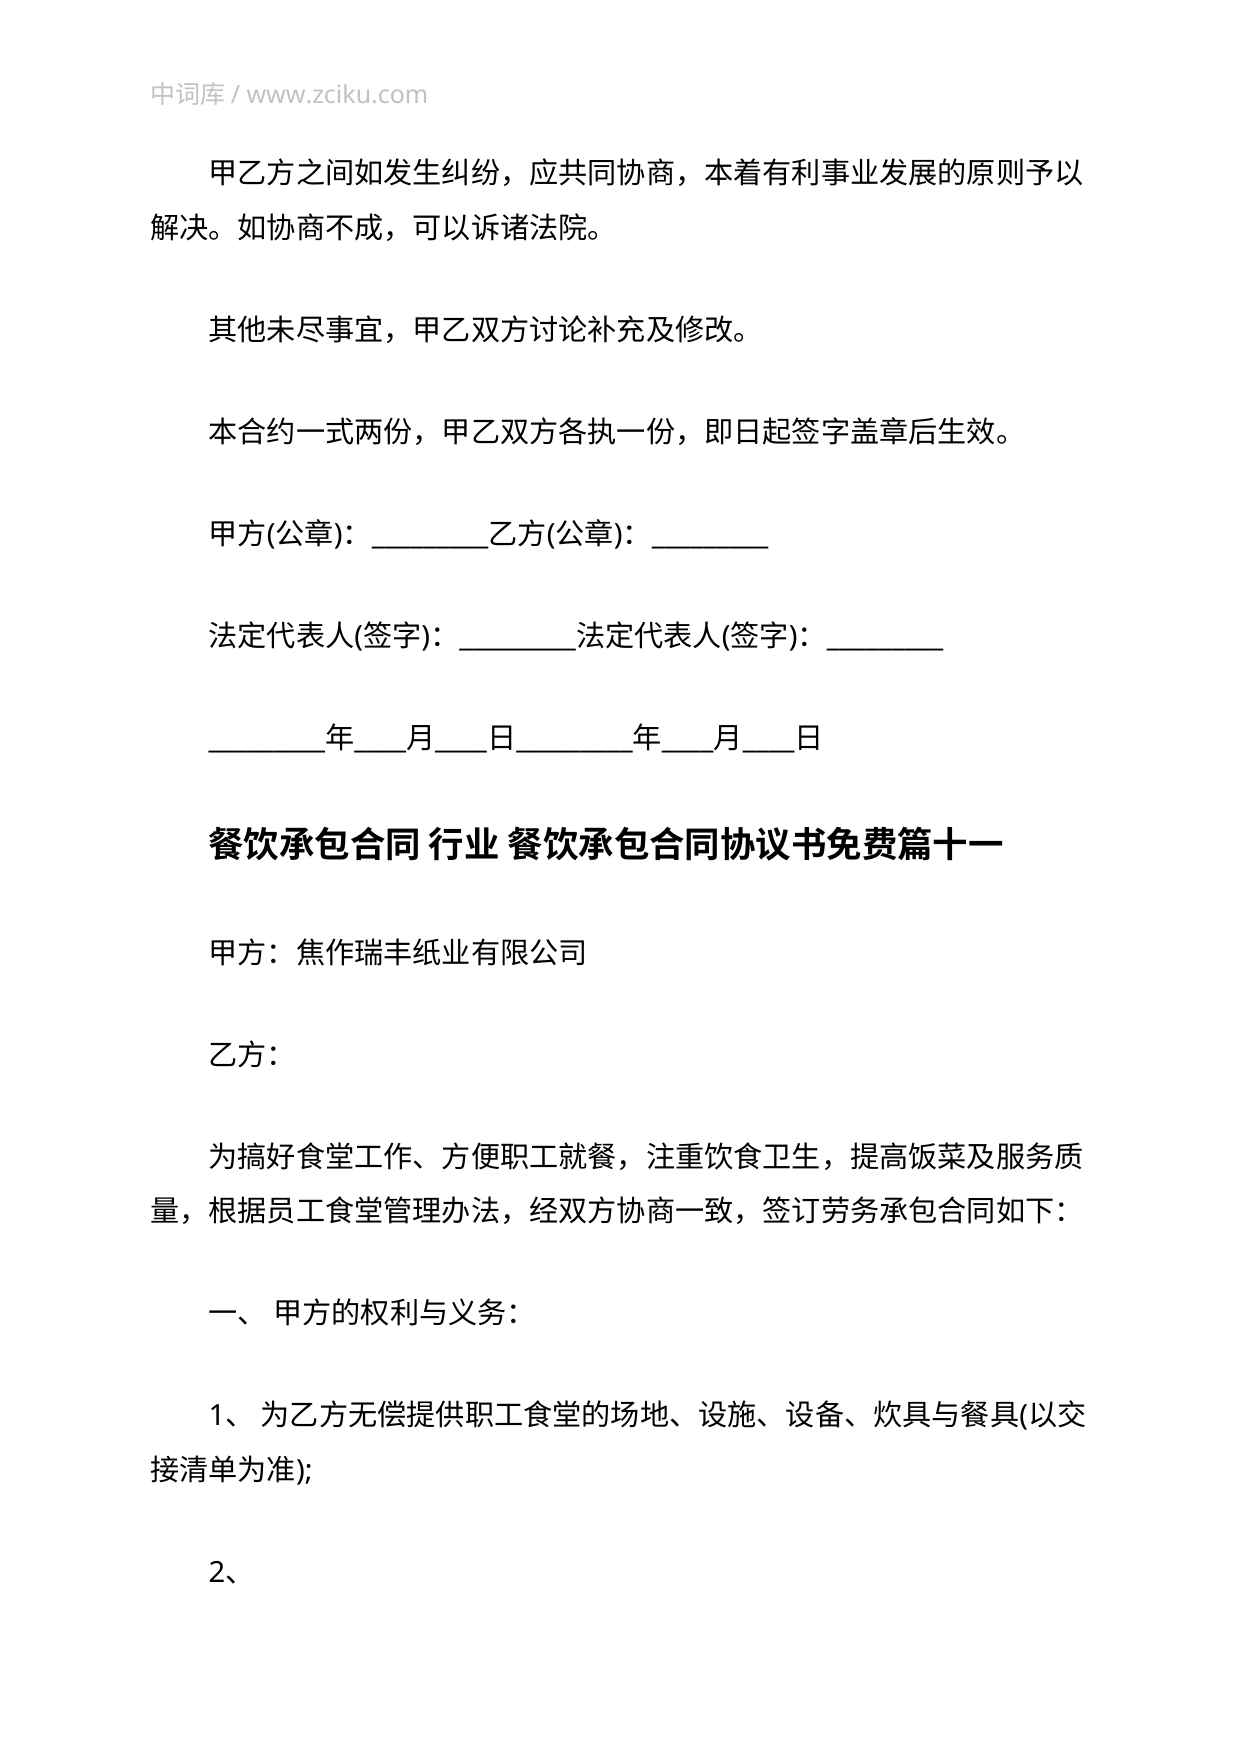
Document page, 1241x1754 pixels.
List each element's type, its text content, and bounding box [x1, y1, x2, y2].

text 乙方： [150, 1031, 1090, 1074]
text 为搞好食堂工作、方便职工就餐，注重饮食卫生，提高饭菜及服务质量，根据员工食堂管理办法，经双方协商一致，签订劳务承包合同如下： [150, 1133, 1090, 1230]
text 其他未尽事宜，甲乙双方讨论补充及修改。 [150, 307, 1090, 349]
text 1、 为乙方无偿提供职工食堂的场地、设施、设备、炊具与餐具(以交接清单为准); [150, 1392, 1090, 1489]
text 法定代表人(签字)：_________法定代表人(签字)：_________ [150, 612, 1090, 654]
text 一、 甲方的权利与义务： [150, 1290, 1090, 1332]
text 2、 [150, 1548, 1090, 1591]
text 甲方(公章)：_________乙方(公章)：_________ [150, 510, 1090, 553]
text _________年____月____日_________年____月____日 [150, 714, 1090, 757]
text 餐饮承包合同 行业 餐饮承包合同协议书免费篇十一 [150, 816, 1090, 867]
text 甲方：焦作瑞丰纸业有限公司 [150, 929, 1090, 972]
text 本合约一式两份，甲乙双方各执一份，即日起签字盖章后生效。 [150, 408, 1090, 451]
text 甲乙方之间如发生纠纷，应共同协商，本着有利事业发展的原则予以解决。如协商不成，可以诉诸法院。 [150, 150, 1090, 247]
